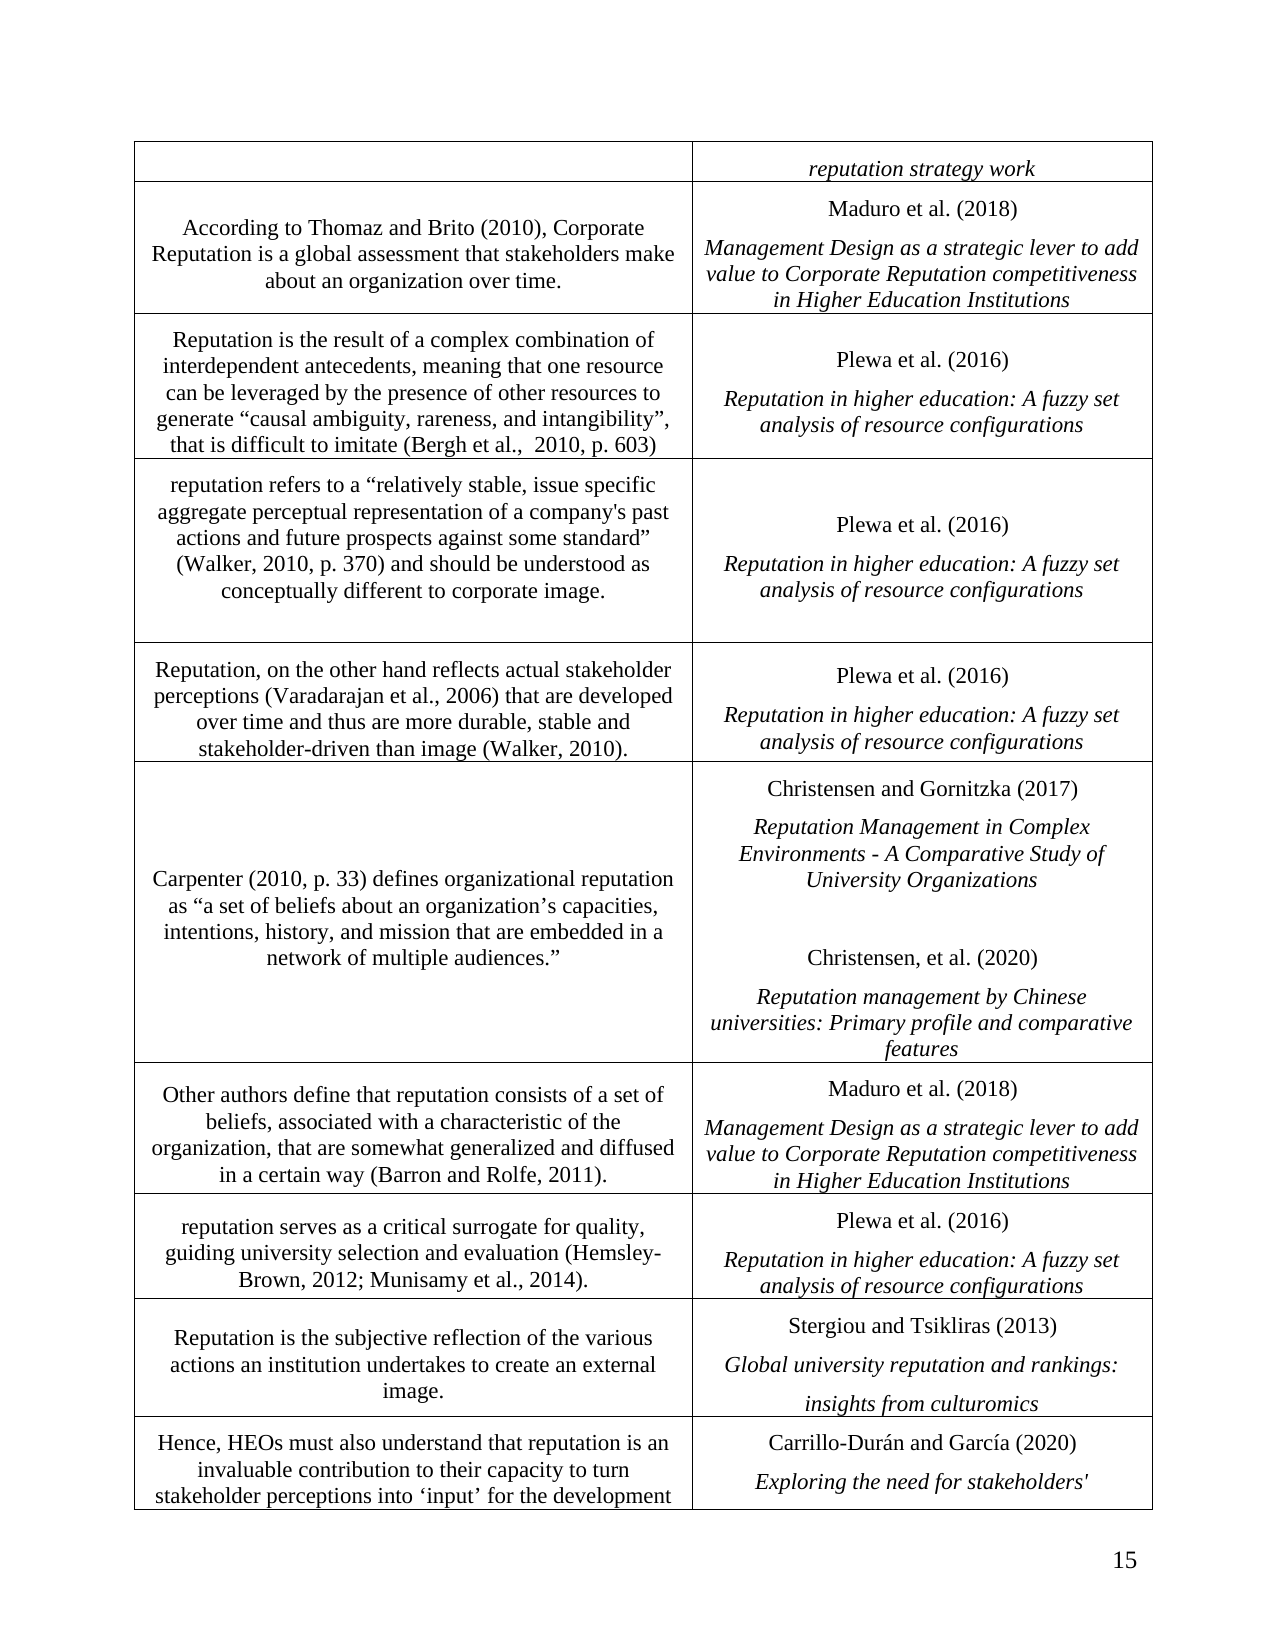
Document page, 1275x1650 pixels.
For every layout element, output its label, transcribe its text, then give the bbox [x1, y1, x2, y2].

table_cell Carpenter (2010, p. 33) defines organizational reputation as “a set of beliefs about an organization’s capacities, intentions, history, and mission that are embedded in a network of multiple audiences.” [135, 762, 692, 1062]
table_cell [693, 142, 1152, 181]
table_cell Reputation is the subjective reflection of the various actions an institution undertakes to create an external image. [135, 1299, 692, 1416]
table_cell Stergiou and Tsikliras (2013) Global university reputation and rankings: insights from culturomics [693, 1299, 1152, 1416]
table_cell Reputation is the result of a complex combination of interdependent antecedents, meaning that one resource can be leveraged by the presence of other resources to generate “causal ambiguity, rareness, and intangibility”, that is difficult to imitate (Bergh et al., 2010, p. 603) [135, 314, 692, 458]
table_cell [693, 1417, 1152, 1508]
table_cell Maduro et al. (2018) Management Design as a strategic lever to add value to Corporate Reputation competitiveness in Higher Education Institutions [693, 1063, 1152, 1193]
table_cell Plewa et al. (2016) Reputation in higher education: A fuzzy set analysis of resource configurations [693, 459, 1152, 642]
table_cell Plewa et al. (2016) Reputation in higher education: A fuzzy set analysis of resource configurations [693, 1194, 1152, 1298]
table_cell Maduro et al. (2018) Management Design as a strategic lever to add value to Corporate Reputation competitiveness in Higher Education Institutions [693, 182, 1152, 313]
table_cell Reputation, on the other hand reflects actual stakeholder perceptions (Varadarajan et al., 2006) that are developed over time and thus are more durable, stable and stakeholder-driven than image (Walker, 2010). [135, 643, 692, 761]
table_cell Other authors define that reputation consists of a set of beliefs, associated with a characteristic of the organization, that are somewhat generalized and diffused in a certain way (Barron and Rolfe, 2011). [135, 1063, 692, 1193]
table_cell reputation refers to a “relatively stable, issue specific aggregate perceptual representation of a company's past actions and future prospects against some standard” (Walker, 2010, p. 370) and should be understood as conceptually different to corporate image. [135, 459, 692, 642]
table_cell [135, 142, 692, 181]
table_cell reputation serves as a critical surrogate for quality, guiding university selection and evaluation (Hemsley-Brown, 2012; Munisamy et al., 2014). [135, 1194, 692, 1298]
table_cell According to Thomaz and Brito (2010), Corporate Reputation is a global assessment that stakeholders make about an organization over time. [135, 182, 692, 313]
table_cell Plewa et al. (2016) Reputation in higher education: A fuzzy set analysis of resource configurations [693, 643, 1152, 761]
table_cell Christensen and Gornitzka (2017) Reputation Management in Complex Environments - A Comparative Study of University Organizations Christensen, et al. (2020) Reputation management by Chinese universities: Primary profile and comparative features [693, 762, 1152, 1062]
table_cell Plewa et al. (2016) Reputation in higher education: A fuzzy set analysis of resource configurations [693, 314, 1152, 458]
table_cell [135, 1417, 692, 1508]
